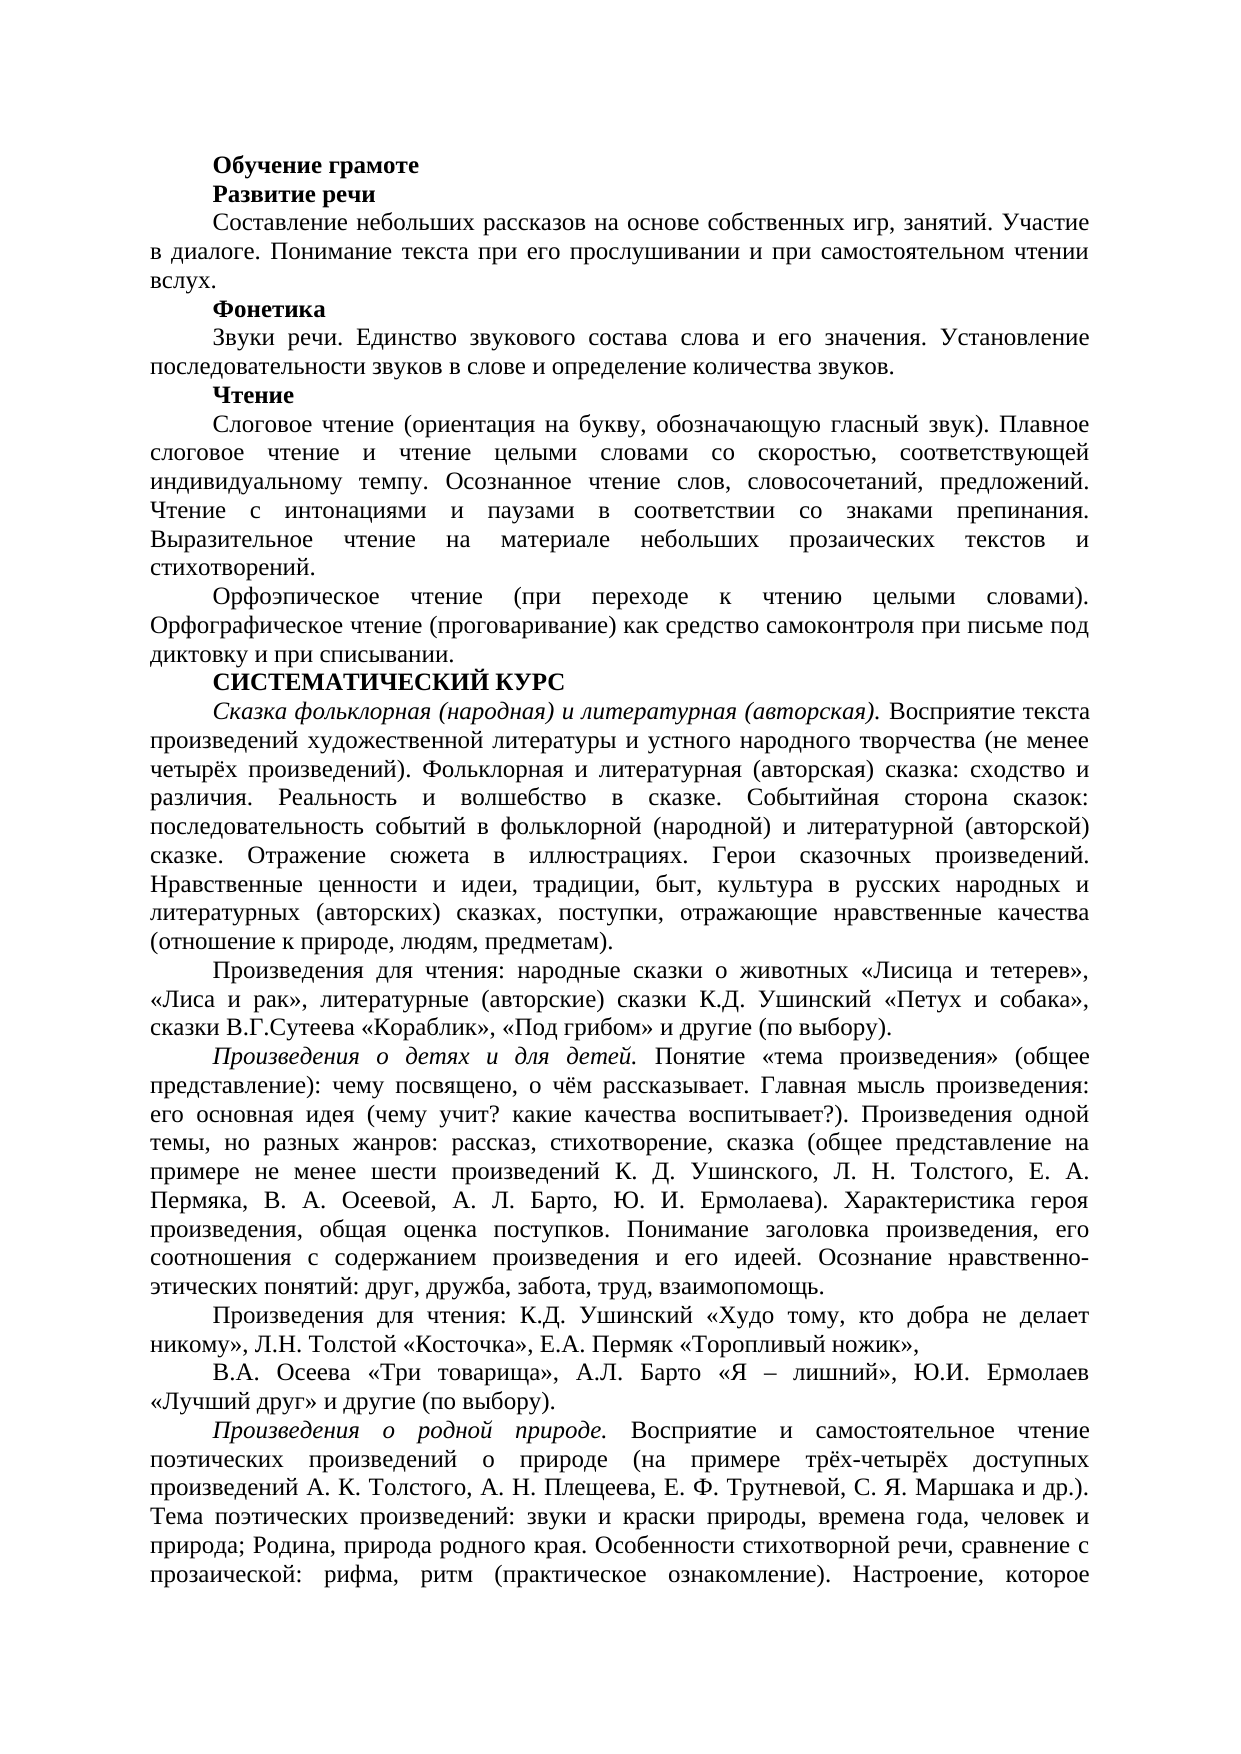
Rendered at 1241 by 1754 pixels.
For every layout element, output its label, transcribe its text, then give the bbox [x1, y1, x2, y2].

text Чтение [150, 380, 1090, 409]
text Орфоэпическое чтение (при переходе к чтению целыми словами). Орфографическое чтение (проговаривание) как средство самоконтроля при письме под диктовку и при списывании. [150, 581, 1090, 667]
text Сказка фольклорная (народная) и литературная (авторская). Восприятие текста произведений художественной литературы и устного народного творчества (не менее четырёх произведений). Фольклорная и литературная (авторская) сказка: сходство и различия. Реальность и волшебство в сказке. Событийная сторона сказок: последовательность событий в фольклорной (народной) и литературной (авторской) сказке. Отражение сюжета в иллюстрациях. Герои сказочных произведений. Нравственные ценности и идеи, традиции, быт, культура в русских народных и литературных (авторских) сказках, поступки, отражающие нравственные качества (отношение к природе, людям, предметам). [150, 696, 1090, 955]
text Развитие речи [150, 179, 1090, 207]
text Составление небольших рассказов на основе собственных игр, занятий. Участие в диалоге. Понимание текста при его прослушивании и при самостоятельном чтении вслух. [150, 207, 1090, 294]
text Произведения для чтения: К.Д. Ушинский «Худо тому, кто добра не делает никому», Л.Н. Толстой «Косточка», Е.А. Пермяк «Торопливый ножик», [150, 1300, 1090, 1357]
text В.А. Осеева «Три товарища», А.Л. Барто «Я – лишний», Ю.И. Ермолаев «Лучший друг» и другие (по выбору). [150, 1357, 1090, 1415]
text Слоговое чтение (ориентация на букву, обозначающую гласный звук). Плавное слоговое чтение и чтение целыми словами со скоростью, соответствующей индивидуальному темпу. Осознанное чтение слов, словосочетаний, предложений. Чтение с интонациями и паузами в соответствии со знаками препинания. Выразительное чтение на материале небольших прозаических текстов и стихотворений. [150, 409, 1090, 581]
text Фонетика [150, 294, 1090, 322]
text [150, 1415, 1090, 1587]
text Произведения о детях и для детей. Понятие «тема произведения» (общее представление): чему посвящено, о чём рассказывает. Главная мысль произведения: его основная идея (чему учит? какие качества воспитывает?). Произведения одной темы, но разных жанров: рассказ, стихотворение, сказка (общее представление на примере не менее шести произведений К. Д. Ушинского, Л. Н. Толстого, Е. А. Пермяка, В. А. Осеевой, А. Л. Барто, Ю. И. Ермолаева). Характеристика героя произведения, общая оценка поступков. Понимание заголовка произведения, его соотношения с содержанием произведения и его идеей. Осознание нравственно-этических понятий: друг, дружба, забота, труд, взаимопомощь. [150, 1041, 1090, 1300]
text Обучение грамоте [150, 150, 1090, 179]
text Звуки речи. Единство звукового состава слова и его значения. Установление последовательности звуков в слове и определение количества звуков. [150, 322, 1090, 380]
text Произведения для чтения: народные сказки о животных «Лисица и тетерев», «Лиса и рак», литературные (авторские) сказки К.Д. Ушинский «Петух и собака», сказки В.Г.Сутеева «Кораблик», «Под грибом» и другие (по выбору). [150, 955, 1090, 1041]
text СИСТЕМАТИЧЕСКИЙ КУРС [150, 667, 1090, 696]
